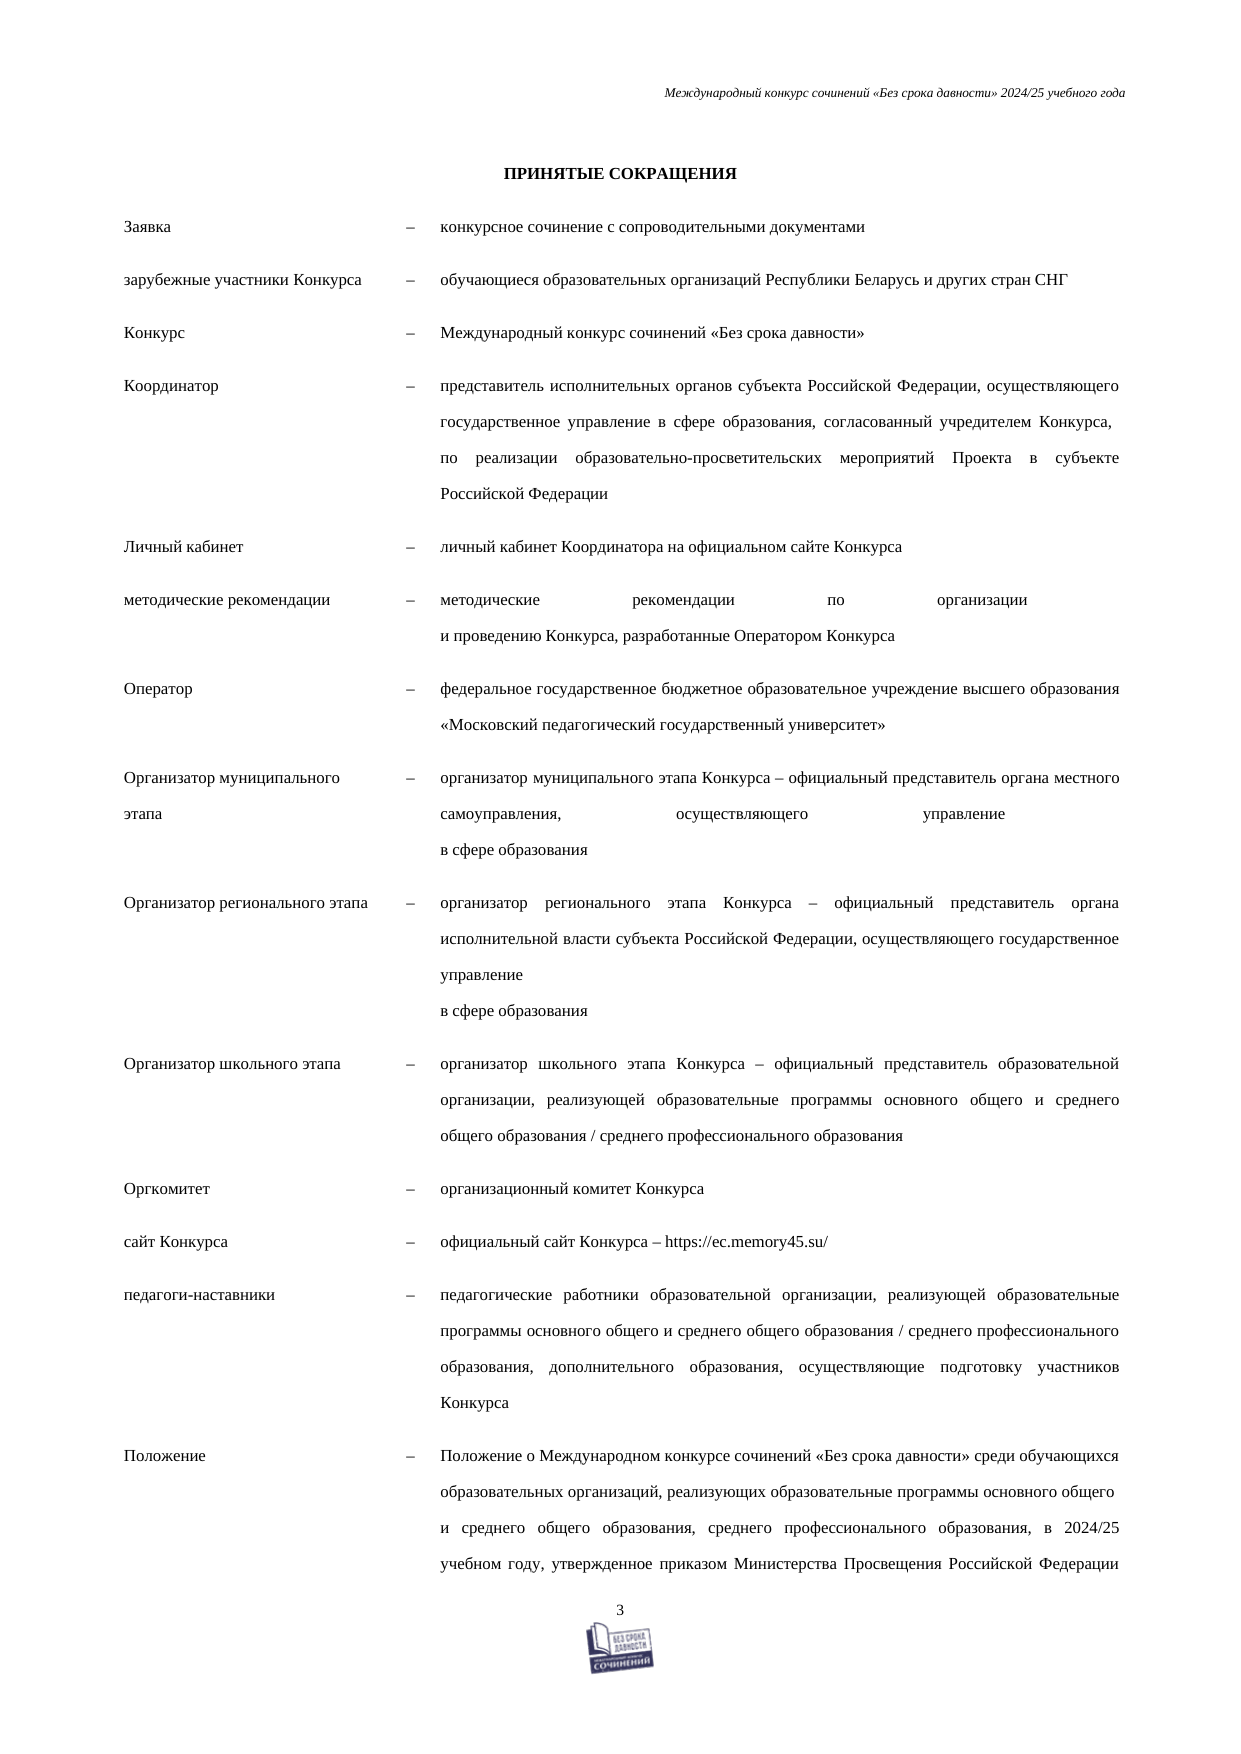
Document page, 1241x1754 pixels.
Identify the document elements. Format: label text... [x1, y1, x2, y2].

table_cell Организатор школьного этапа [113, 1040, 392, 1165]
table_cell ‒ [392, 1165, 429, 1217]
table_cell ‒ [392, 1432, 429, 1573]
table_header – [392, 203, 429, 256]
table_cell педагогические работники образовательной организации, реализующей образовательные программы основного общего и среднего общего образования / среднего профессионального образования, дополнительного образования, осуществляющие подготовку участников Конкурса [429, 1270, 1131, 1432]
table_cell личный кабинет Координатора на официальном сайте Конкурса [429, 523, 1131, 575]
table_cell зарубежные участники Конкурса [113, 256, 392, 308]
table_header Заявка [113, 203, 392, 256]
table_cell Оператор [113, 664, 392, 753]
table_cell ‒ [392, 878, 429, 1039]
table_cell Международный конкурс сочинений «Без срока давности» [429, 309, 1131, 361]
table_cell Конкурс [113, 309, 392, 361]
table_header конкурсное сочинение с сопроводительными документами [429, 203, 1131, 256]
table_cell официальный сайт Конкурса – https://ec.memory45.su/ [429, 1218, 1131, 1270]
table_cell ‒ [392, 753, 429, 878]
picture [572, 1619, 668, 1681]
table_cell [429, 1432, 1131, 1573]
table_cell педагоги-наставники [113, 1270, 392, 1432]
table_cell Координатор [113, 361, 392, 522]
table_cell ‒ [392, 1040, 429, 1165]
table_cell Организатор муниципального этапа [113, 753, 392, 878]
table_cell федеральное государственное бюджетное образовательное учреждение высшего образования «Московский педагогический государственный университет» [429, 664, 1131, 753]
table_cell Оргкомитет [113, 1165, 392, 1217]
table_cell методические рекомендации по организации и проведению Конкурса, разработанные Оператором Конкурса [429, 575, 1131, 664]
table_cell организатор муниципального этапа Конкурса – официальный представитель органа местного самоуправления, осуществляющего управление в сфере образования [429, 753, 1131, 878]
table_cell методические рекомендации [113, 575, 392, 664]
table_cell организатор регионального этапа Конкурса – официальный представитель органа исполнительной власти субъекта Российской Федерации, осуществляющего государственное управление в сфере образования [429, 878, 1131, 1039]
table_cell ‒ [392, 1270, 429, 1432]
table_cell ‒ [392, 361, 429, 522]
table_cell Личный кабинет [113, 523, 392, 575]
table_cell Организатор регионального этапа [113, 878, 392, 1039]
table_cell сайт Конкурса [113, 1218, 392, 1270]
table_cell обучающиеся образовательных организаций Республики Беларусь и других стран СНГ [429, 256, 1131, 308]
table_cell Положение [113, 1432, 392, 1573]
table_cell ‒ [392, 664, 429, 753]
table_cell – [392, 523, 429, 575]
table_cell ‒ [392, 1218, 429, 1270]
text ПРИНЯТЫЕ СОКРАЩЕНИЯ [112, 150, 1128, 183]
table_cell ‒ [392, 309, 429, 361]
table_cell организационный комитет Конкурса [429, 1165, 1131, 1217]
table_cell ‒ [392, 256, 429, 308]
table_cell ‒ [392, 575, 429, 664]
table_cell представитель исполнительных органов субъекта Российской Федерации, осуществляющего государственное управление в сфере образования, согласованный учредителем Конкурса, по реализации образовательно-просветительских мероприятий Проекта в субъекте Российской Федерации [429, 361, 1131, 522]
table_cell организатор школьного этапа Конкурса – официальный представитель образовательной организации, реализующей образовательные программы основного общего и среднего общего образования / среднего профессионального образования [429, 1040, 1131, 1165]
